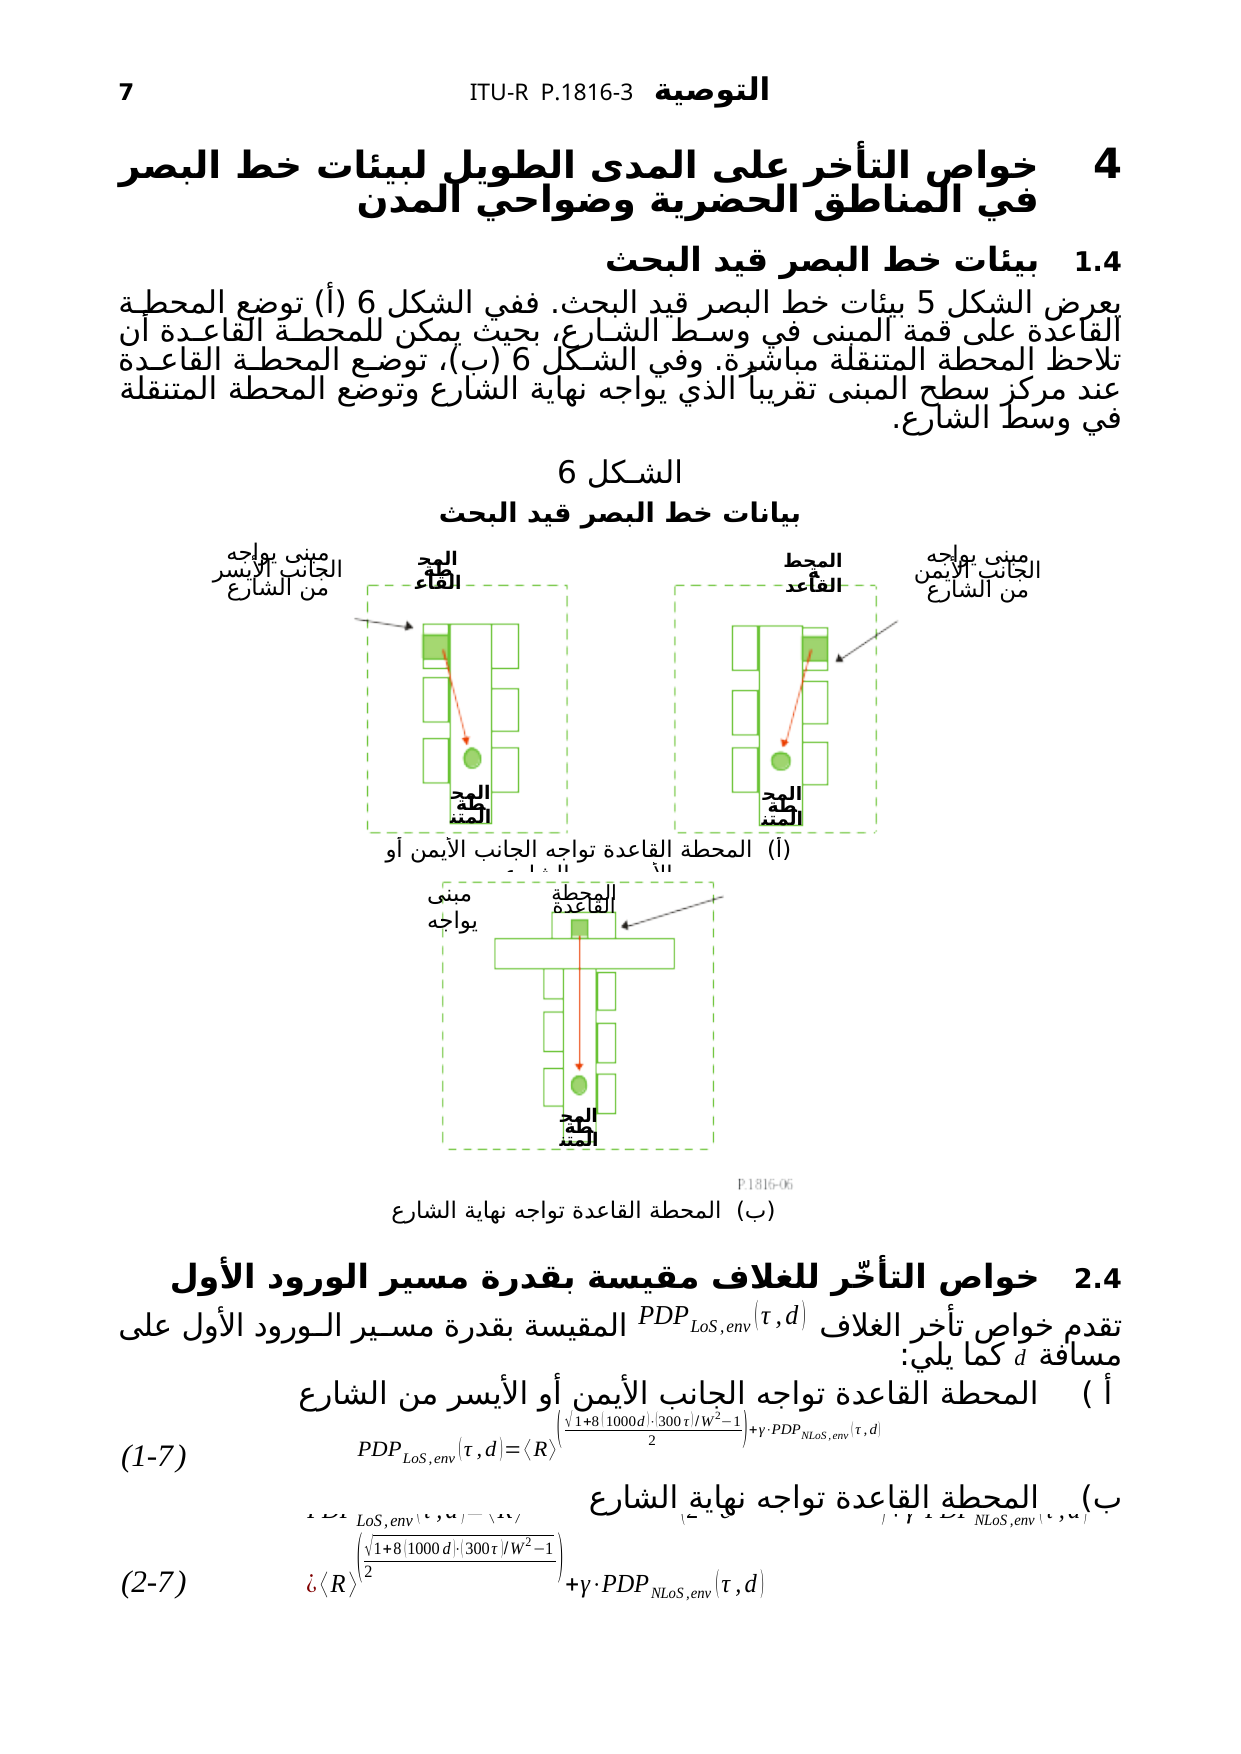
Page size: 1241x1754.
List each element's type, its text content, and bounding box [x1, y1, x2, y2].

subtitle 1.4 بيئات خط البصر قيد البحث [791, 246, 1122, 277]
subtitle 1.4 بيئات خط البصر قيد البحث [118, 246, 850, 277]
text ب) المحطة القاعدة تواجه نهاية الشارع [719, 1485, 1122, 1514]
subtitle 4 خواص التأخر على المدى الطويل لبيئات خط البصر في المناطق الحضرية وضواحي المدن [118, 148, 1122, 221]
text أ ) المحطة القاعدة تواجه الجانب الأيمن أو الأيسر من الشارع [118, 1381, 1122, 1410]
text الشـكل 6 [118, 461, 1122, 490]
text تقدم خواص تأخر الغلاف المقيسة بقدرة مسير الورود الأول على مسافة d كما يلي: [118, 1308, 1122, 1373]
text يعرض الشكل 5 بيئات خط البصر قيد البحث. ففي الشكل 6 (أ) توضع المحطة القاعدة على قمة المبنى في وسط الشارع، بحيث يمكن للمحطة القاعدة أن تلاحظ المحطة المتنقلة مباشرة. وفي الشكل 6 (ب)، توضع المحطة القاعدة عند مركز سطح المبنى تقريباً الذي يواجه نهاية الشارع وتوضع المحطة المتنقلة في وسط الشارع. [118, 290, 1122, 436]
title بيانات خط البصر قيد البحث [118, 502, 638, 527]
text ب) المحطة القاعدة تواجه نهاية الشارع [118, 1485, 727, 1514]
text (2-7) [118, 1527, 1122, 1635]
text (1-7) [118, 1423, 1122, 1477]
title بيانات خط البصر قيد البحث [589, 502, 1122, 527]
subtitle 2.4 خواص التأخّر للغلاف مقيسة بقدرة مسير الورود الأول [336, 1264, 1122, 1295]
subtitle 2.4 خواص التأخّر للغلاف مقيسة بقدرة مسير الورود الأول [118, 1264, 349, 1295]
